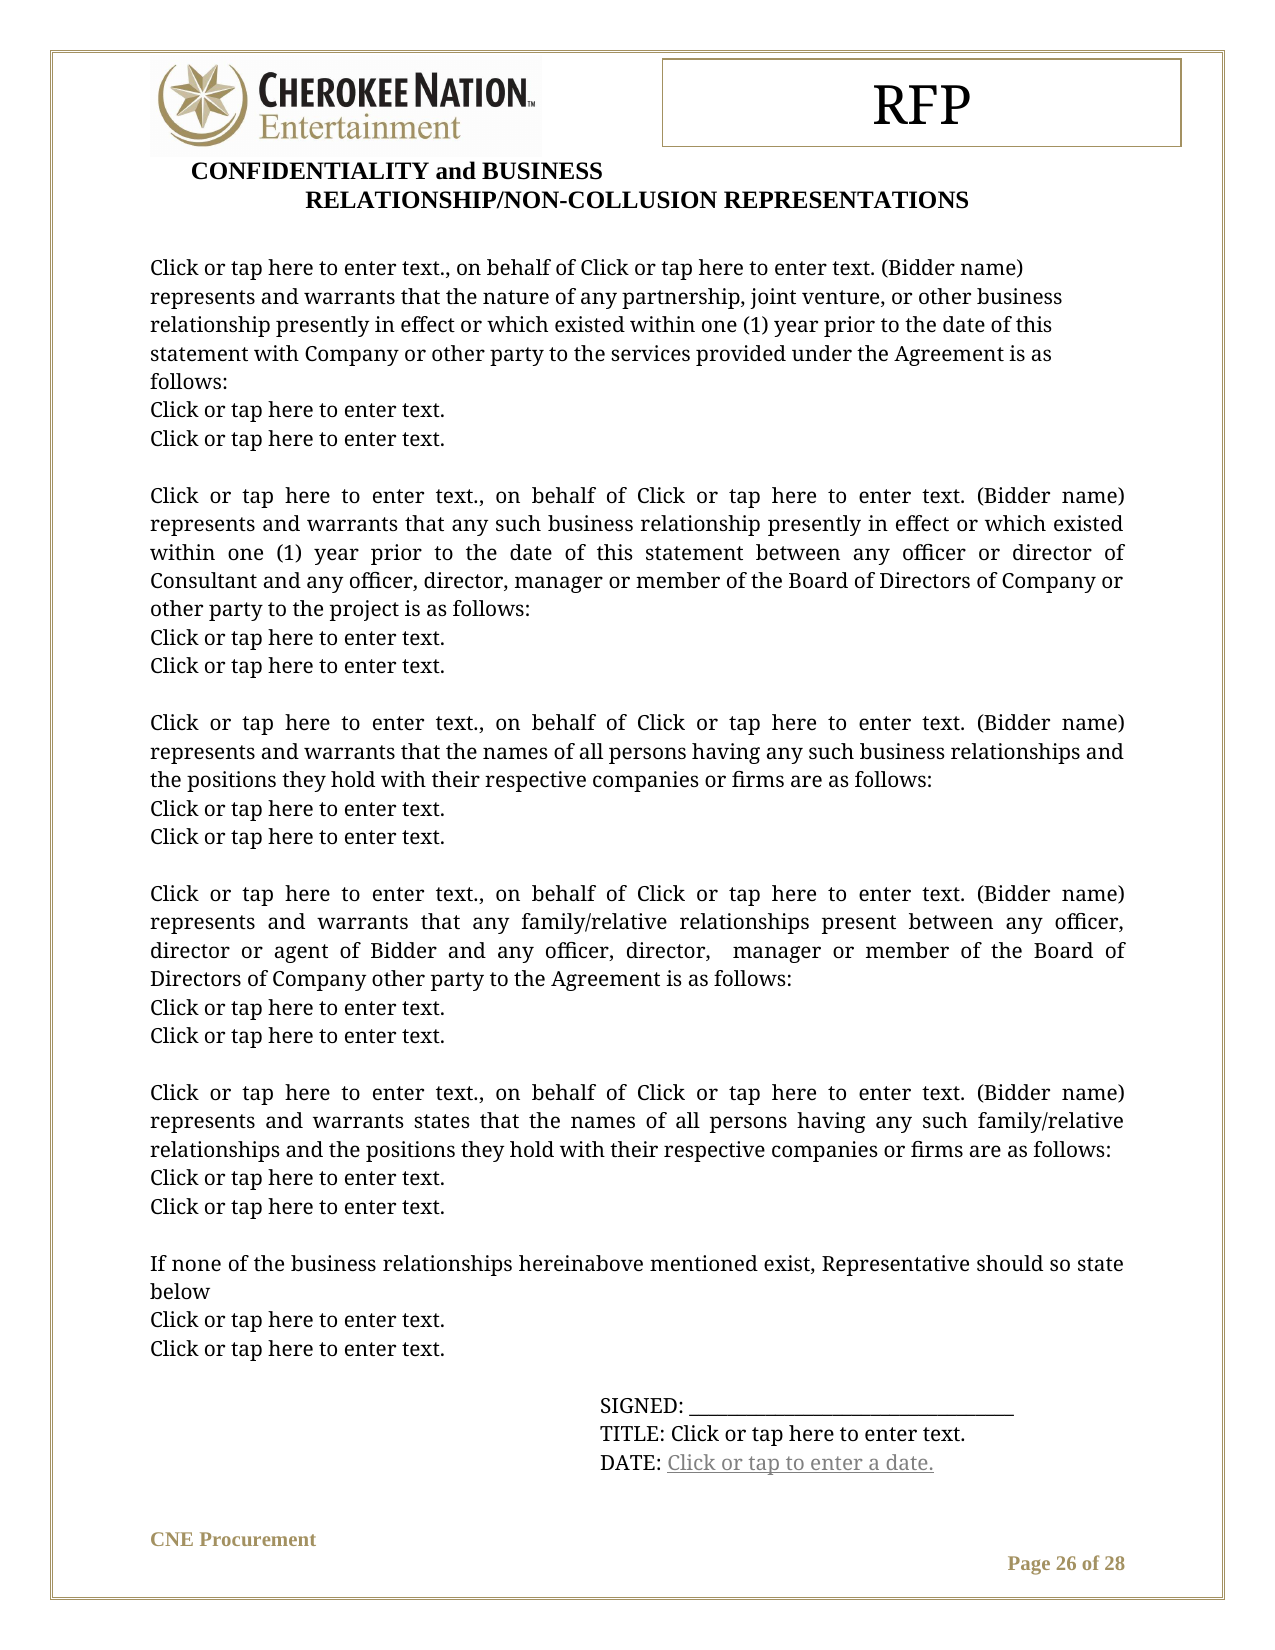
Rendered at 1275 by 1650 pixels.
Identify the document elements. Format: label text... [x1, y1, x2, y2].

text DATE: [150, 1448, 1125, 1476]
text TITLE: [150, 1419, 1125, 1448]
text , on behalf of (Bidder name) represents and warrants that the nature of any partnership, joint venture, or other business relationship presently in effect or which existed within one (1) year prior to the date of this statement with Company or other party to the services provided under the Agreement is as follows: [150, 253, 1125, 396]
text , on behalf of (Bidder name) represents and warrants that any such business relationship presently in effect or which existed within one (1) year prior to the date of this statement between any officer or director of Consultant and any officer, director, manager or member of the Board of Directors of Company or other party to the project is as follows: [150, 481, 1125, 623]
text SIGNED: __________________________________ [525, 1391, 1125, 1419]
picture [150, 55, 543, 150]
text CONFIDENTIALITY and BUSINESS RELATIONSHIP/NON-COLLUSION REPRESENTATIONS [150, 150, 1125, 214]
text , on behalf of (Bidder name) represents and warrants states that the names of all persons having any such family/relative relationships and the positions they hold with their respective companies or firms are as follows: [150, 1078, 1125, 1163]
text , on behalf of (Bidder name) represents and warrants that any family/relative relationships present between any officer, director or agent of Bidder and any officer, director, manager or member of the Board of Directors of Company other party to the Agreement is as follows: [150, 879, 1125, 993]
text , on behalf of (Bidder name) represents and warrants that the names of all persons having any such business relationships and the positions they hold with their respective companies or firms are as follows: [150, 708, 1125, 794]
text If none of the business relationships hereinabove mentioned exist, Representative should so state below [150, 1249, 1125, 1306]
